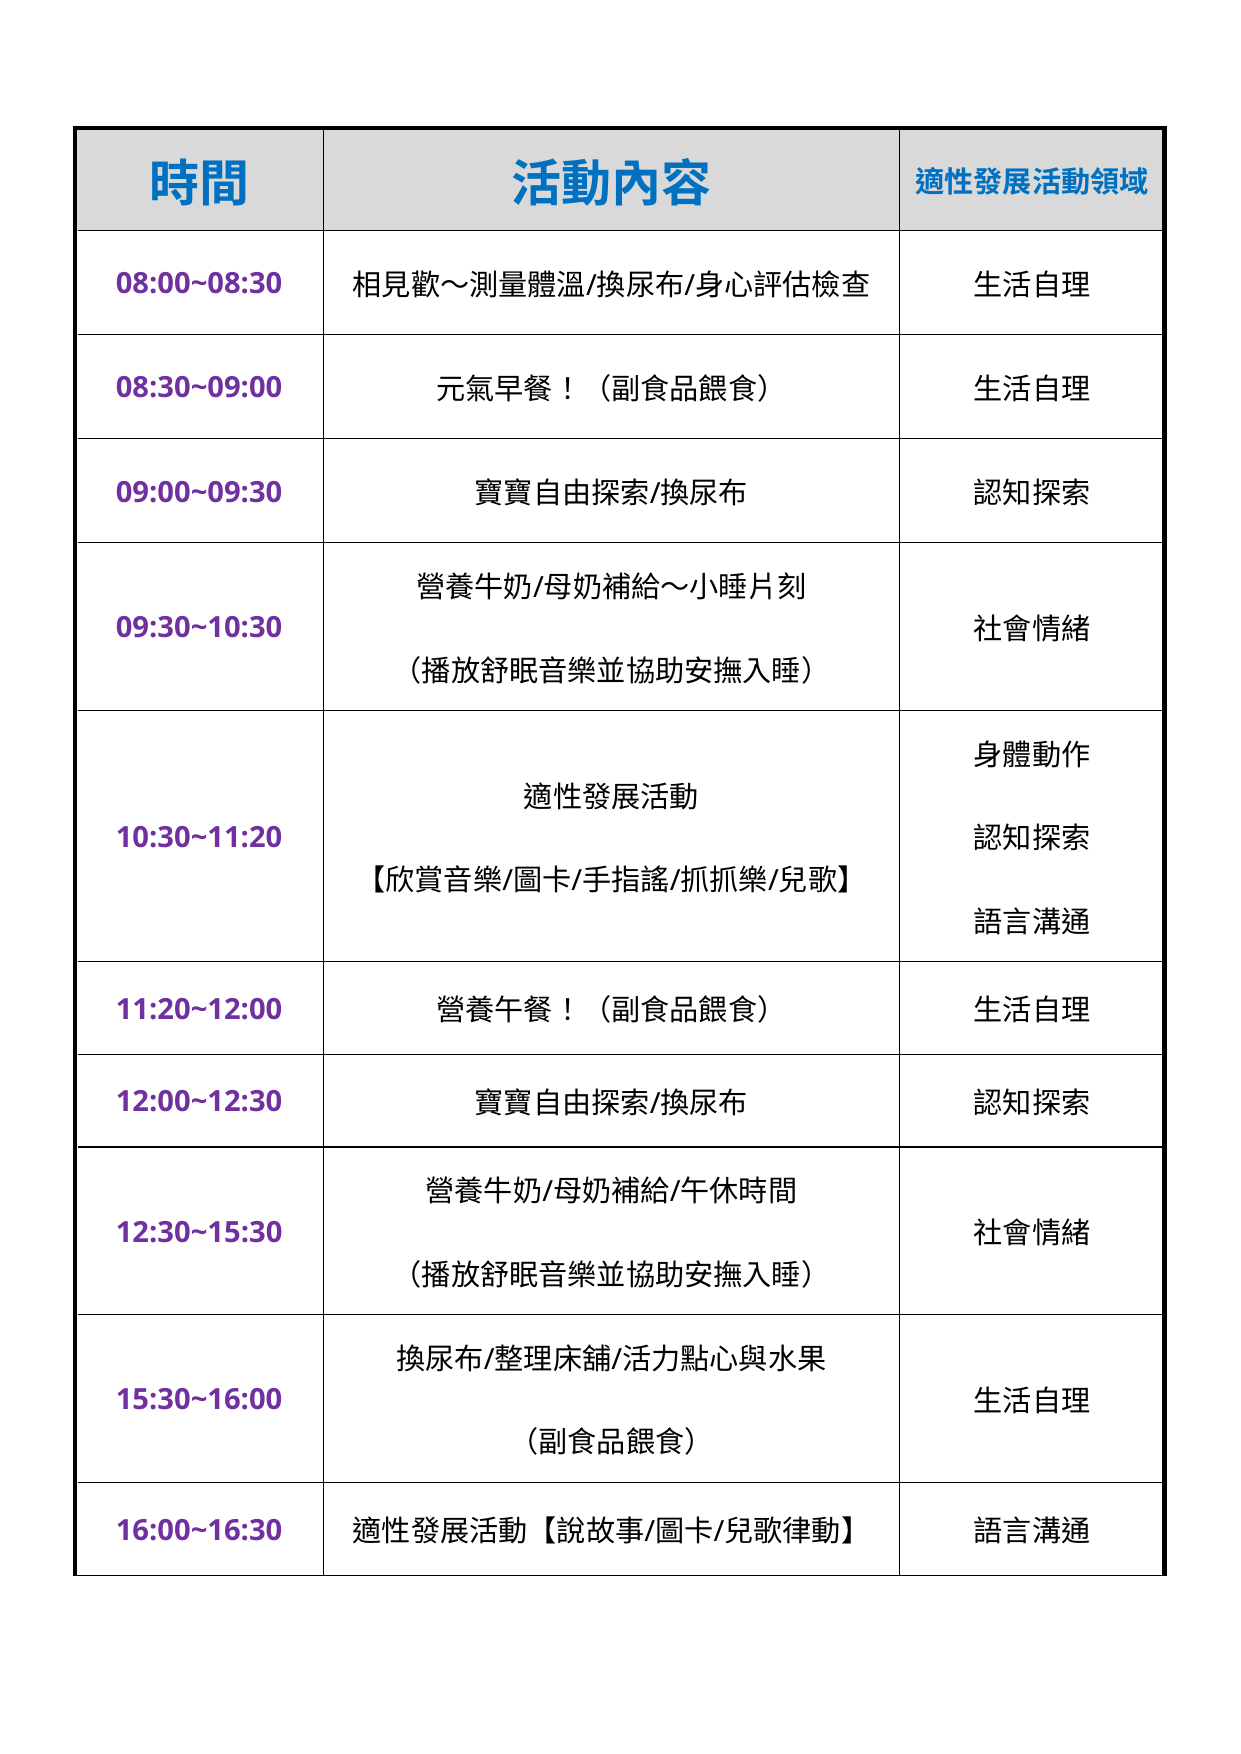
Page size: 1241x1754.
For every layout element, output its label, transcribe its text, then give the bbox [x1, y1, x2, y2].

table_cell 10:30~11:20 [77, 711, 323, 961]
table_cell 社會情緒 [900, 543, 1162, 710]
table_cell 12:00~12:30 [77, 1055, 323, 1146]
table_cell 語言溝通 [900, 1483, 1162, 1574]
table_cell 08:00~08:30 [77, 231, 323, 334]
table_header 時間 [77, 130, 323, 230]
table_cell 09:00~09:30 [77, 439, 323, 542]
table_cell 生活自理 [900, 231, 1162, 334]
table_cell 營養午餐！（副食品餵食） [324, 962, 899, 1054]
table_cell 相見歡～測量體溫/換尿布/身心評估檢查 [324, 231, 899, 334]
table_cell 09:30~10:30 [77, 543, 323, 710]
table_cell 11:20~12:00 [77, 962, 323, 1054]
table_cell 生活自理 [900, 335, 1162, 438]
table_cell 寶寶自由探索/換尿布 [324, 439, 899, 542]
table_cell 16:00~16:30 [77, 1483, 323, 1574]
table_cell 適性發展活動【說故事/圖卡/兒歌律動】 [324, 1483, 899, 1574]
table_cell 營養牛奶/母奶補給/午休時間 （播放舒眠音樂並協助安撫入睡） [324, 1148, 899, 1314]
table_header 適性發展活動領域 [900, 130, 1162, 230]
table_cell 認知探索 [900, 439, 1162, 542]
table_cell 換尿布/整理床舖/活力點心與水果 （副食品餵食） [324, 1315, 899, 1482]
table_cell 寶寶自由探索/換尿布 [324, 1055, 899, 1146]
table_header 活動內容 [324, 130, 899, 230]
table_cell 身體動作 認知探索 語言溝通 [900, 711, 1162, 961]
table_cell 適性發展活動 【欣賞音樂/圖卡/手指謠/抓抓樂/兒歌】 [324, 711, 899, 961]
table_cell 12:30~15:30 [77, 1147, 323, 1314]
table_cell 元氣早餐！（副食品餵食） [324, 335, 899, 438]
table_cell 15:30~16:00 [77, 1315, 323, 1482]
table_cell 生活自理 [900, 1315, 1162, 1482]
table_cell 社會情緒 [900, 1148, 1162, 1314]
table_cell 營養牛奶/母奶補給～小睡片刻 （播放舒眠音樂並協助安撫入睡） [324, 543, 899, 710]
table_cell 生活自理 [900, 962, 1162, 1054]
table_cell 認知探索 [900, 1055, 1162, 1146]
table_cell 08:30~09:00 [77, 335, 323, 438]
